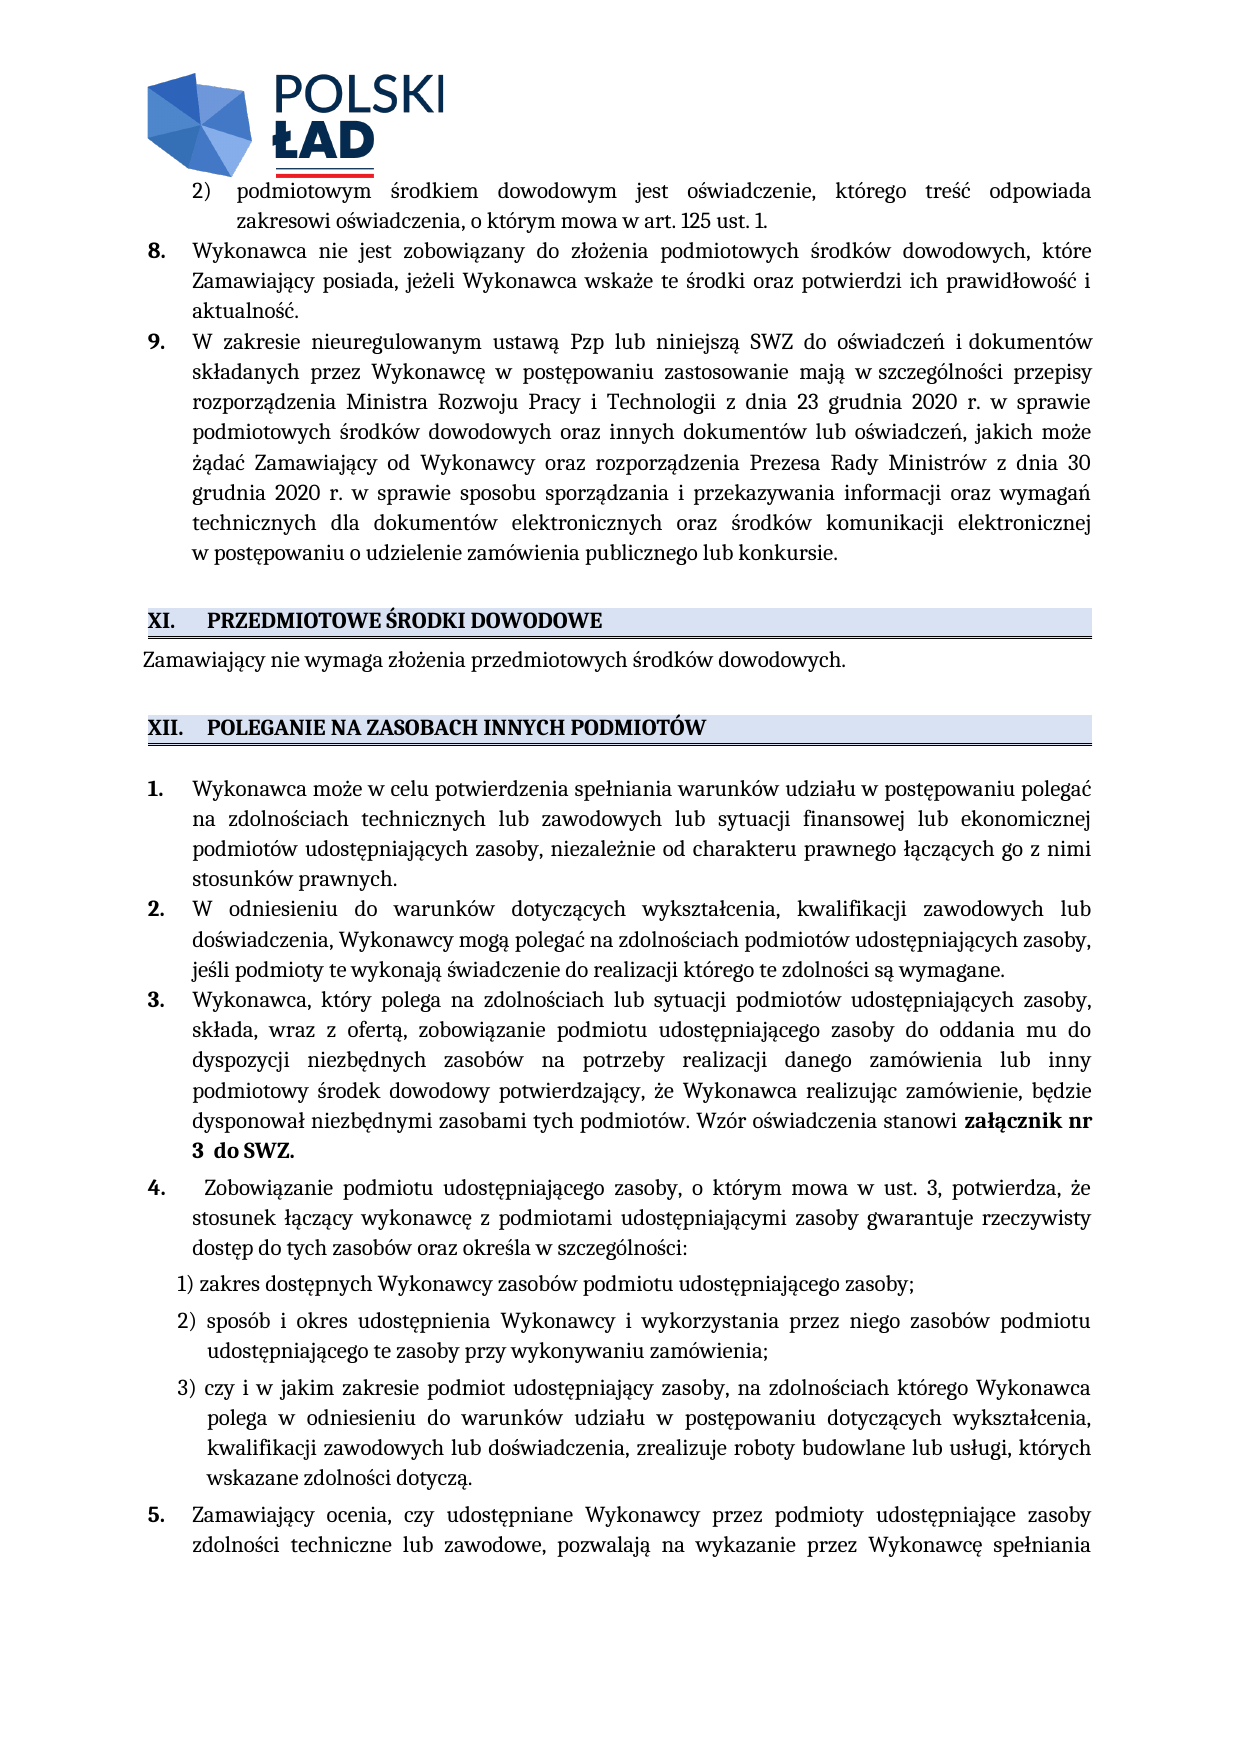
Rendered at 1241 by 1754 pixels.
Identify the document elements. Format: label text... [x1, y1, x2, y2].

text 3. Wykonawca, który polega na zdolnościach lub sytuacji podmiotów udostępniających zasoby, składa, wraz z ofertą, zobowiązanie podmiotu udostępniającego zasoby do oddania mu do dyspozycji niezbędnych zasobów na potrzeby realizacji danego zamówienia lub inny podmiotowy środek dowodowy potwierdzający, że Wykonawca realizując zamówienie, będzie dysponował niezbędnymi zasobami tych podmiotów. Wzór oświadczenia stanowi załącznik nr 3 do SWZ. [148, 987, 1092, 1164]
text XI. PRZEDMIOTOWE ŚRODKI DOWODOWE [148, 608, 1092, 636]
text XII. POLEGANIE NA ZASOBACH INNYCH PODMIOTÓW [148, 715, 1092, 743]
text 4. Zobowiązanie podmiotu udostępniającego zasoby, o którym mowa w ust. 3, potwierdza, że stosunek łączący wykonawcę z podmiotami udostępniającymi zasoby gwarantuje rzeczywisty dostęp do tych zasobów oraz określa w szczególności: [148, 1174, 1092, 1261]
text 3) czy i w jakim zakresie podmiot udostępniający zasoby, na zdolnościach którego Wykonawca polega w odniesieniu do warunków udziału w postępowaniu dotyczących wykształcenia, kwalifikacji zawodowych lub doświadczenia, zrealizuje roboty budowlane lub usługi, których wskazane zdolności dotyczą. [177, 1374, 1092, 1491]
picture [147, 73, 444, 178]
text 2. W odniesieniu do warunków dotyczących wykształcenia, kwalifikacji zawodowych lub doświadczenia, Wykonawcy mogą polegać na zdolnościach podmiotów udostępniających zasoby, jeśli podmioty te wykonają świadczenie do realizacji którego te zdolności są wymagane. [148, 896, 1092, 983]
list 2) podmiotowym środkiem dowodowym jest oświadczenie, którego treść odpowiada zakresowi oświadczenia, o którym mowa w art. 125 ust. 1. [192, 177, 1092, 234]
text Zamawiający nie wymaga złożenia przedmiotowych środków dowodowych. [133, 647, 1092, 673]
text 1. Wykonawca może w celu potwierdzenia spełniania warunków udziału w postępowaniu polegać na zdolnościach technicznych lub zawodowych lub sytuacji finansowej lub ekonomicznej podmiotów udostępniających zasoby, niezależnie od charakteru prawnego łączących go z nimi stosunków prawnych. [148, 775, 1092, 892]
text 9. W zakresie nieuregulowanym ustawą Pzp lub niniejszą SWZ do oświadczeń i dokumentów składanych przez Wykonawcę w postępowaniu zastosowanie mają w szczególności przepisy rozporządzenia Ministra Rozwoju Pracy i Technologii z dnia 23 grudnia 2020 r. w sprawie podmiotowych środków dowodowych oraz innych dokumentów lub oświadczeń, jakich może żądać Zamawiający od Wykonawcy oraz rozporządzenia Prezesa Rady Ministrów z dnia 30 grudnia 2020 r. w sprawie sposobu sporządzania i przekazywania informacji oraz wymagań technicznych dla dokumentów elektronicznych oraz środków komunikacji elektronicznej w postępowaniu o udzielenie zamówienia publicznego lub konkursie. [148, 328, 1092, 566]
text 2) sposób i okres udostępnienia Wykonawcy i wykorzystania przez niego zasobów podmiotu udostępniającego te zasoby przy wykonywaniu zamówienia; [177, 1308, 1092, 1364]
text 1) zakres dostępnych Wykonawcy zasobów podmiotu udostępniającego zasoby; [177, 1271, 1092, 1297]
text 8. Wykonawca nie jest zobowiązany do złożenia podmiotowych środków dowodowych, które Zamawiający posiada, jeżeli Wykonawca wskaże te środki oraz potwierdzi ich prawidłowość i aktualność. [148, 238, 1092, 324]
